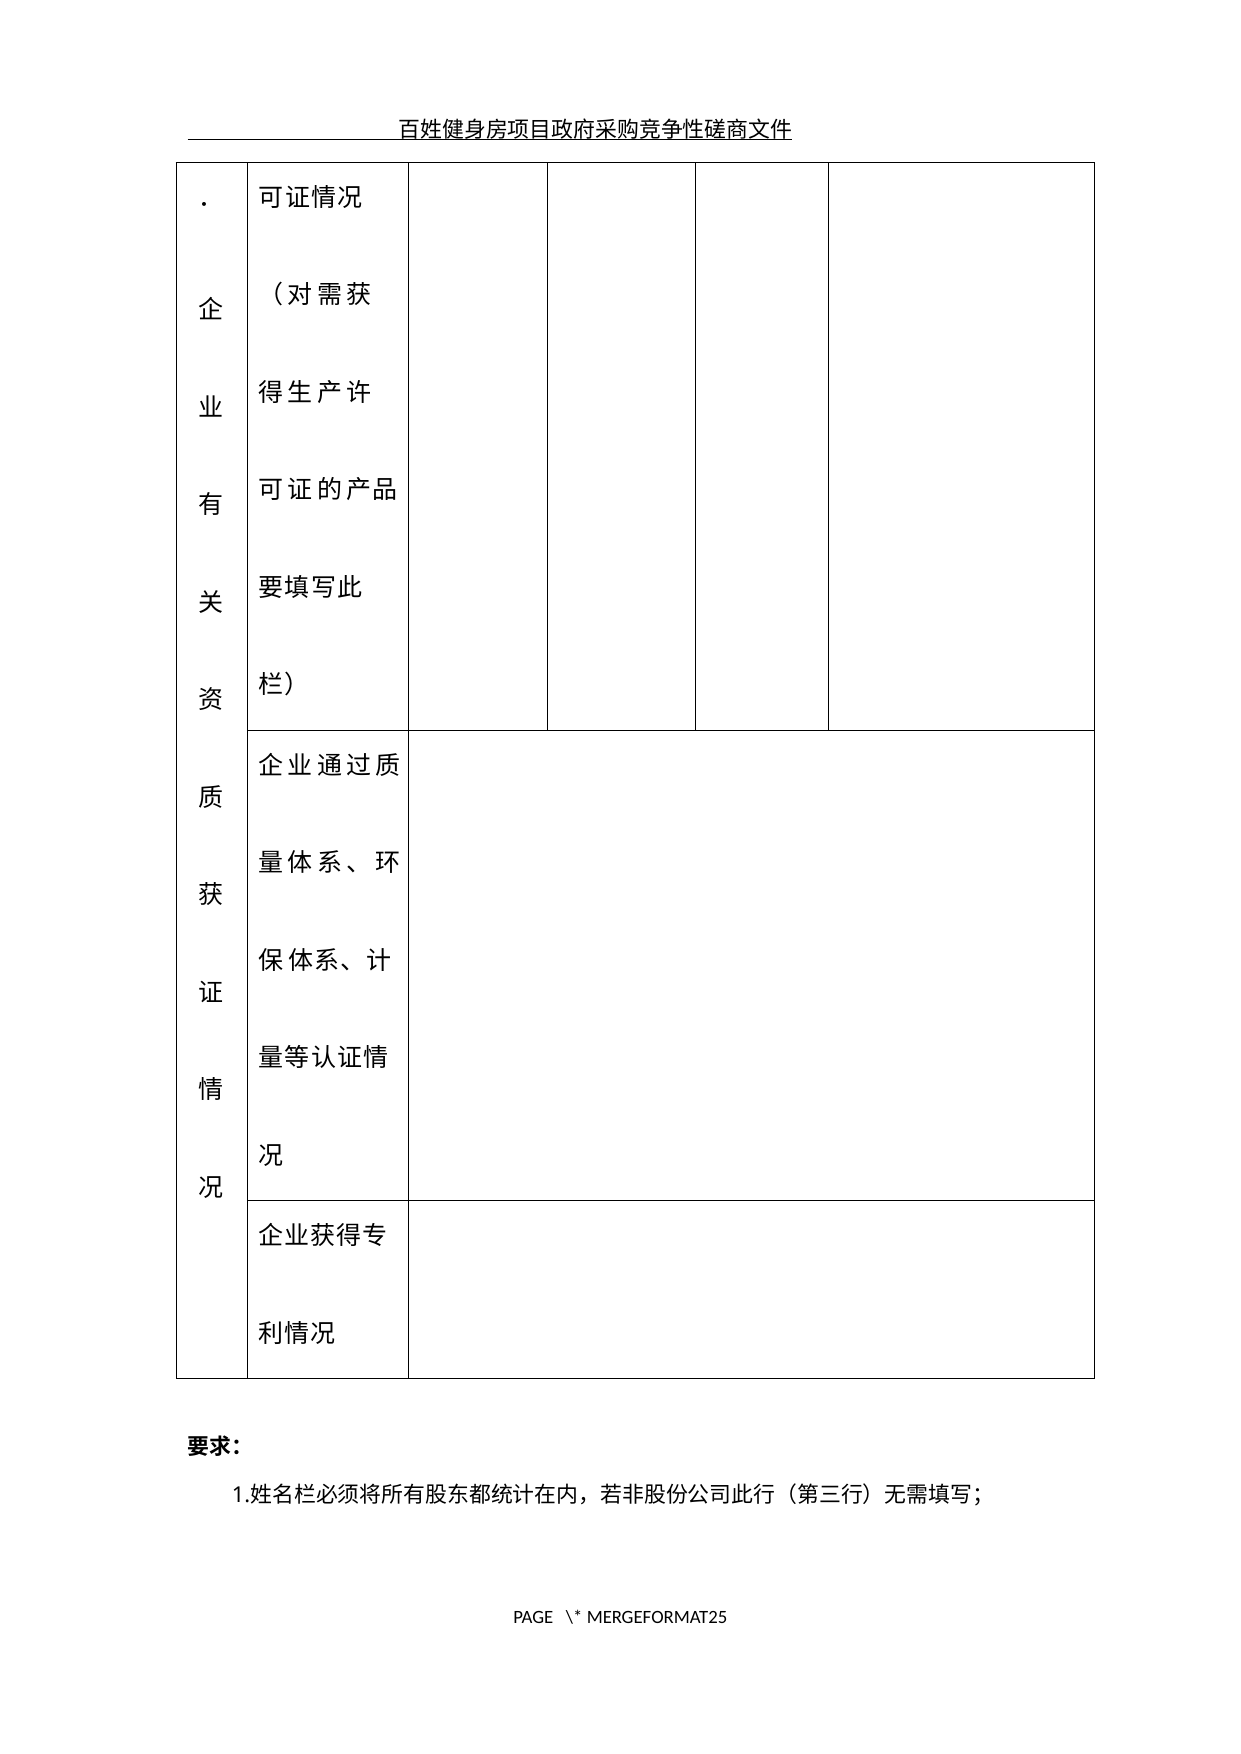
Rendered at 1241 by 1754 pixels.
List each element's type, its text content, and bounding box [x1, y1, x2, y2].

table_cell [248, 163, 408, 730]
table_cell [409, 163, 547, 730]
table_cell 企业获得专利情况 [248, 1201, 408, 1378]
text 要求： [187, 1428, 1053, 1461]
table_cell [409, 1201, 1094, 1378]
table_cell 企业通过质量体系、环保体系、计量等认证情况 [248, 731, 408, 1200]
text 1.姓名栏必须将所有股东都统计在内，若非股份公司此行（第三行）无需填写； [187, 1477, 1053, 1509]
table_cell [696, 163, 828, 730]
table_cell [409, 731, 1094, 1200]
table_cell [548, 163, 695, 730]
table_cell 2． 企业有关资质获证情况 [177, 163, 247, 1378]
table_cell [829, 163, 1094, 730]
